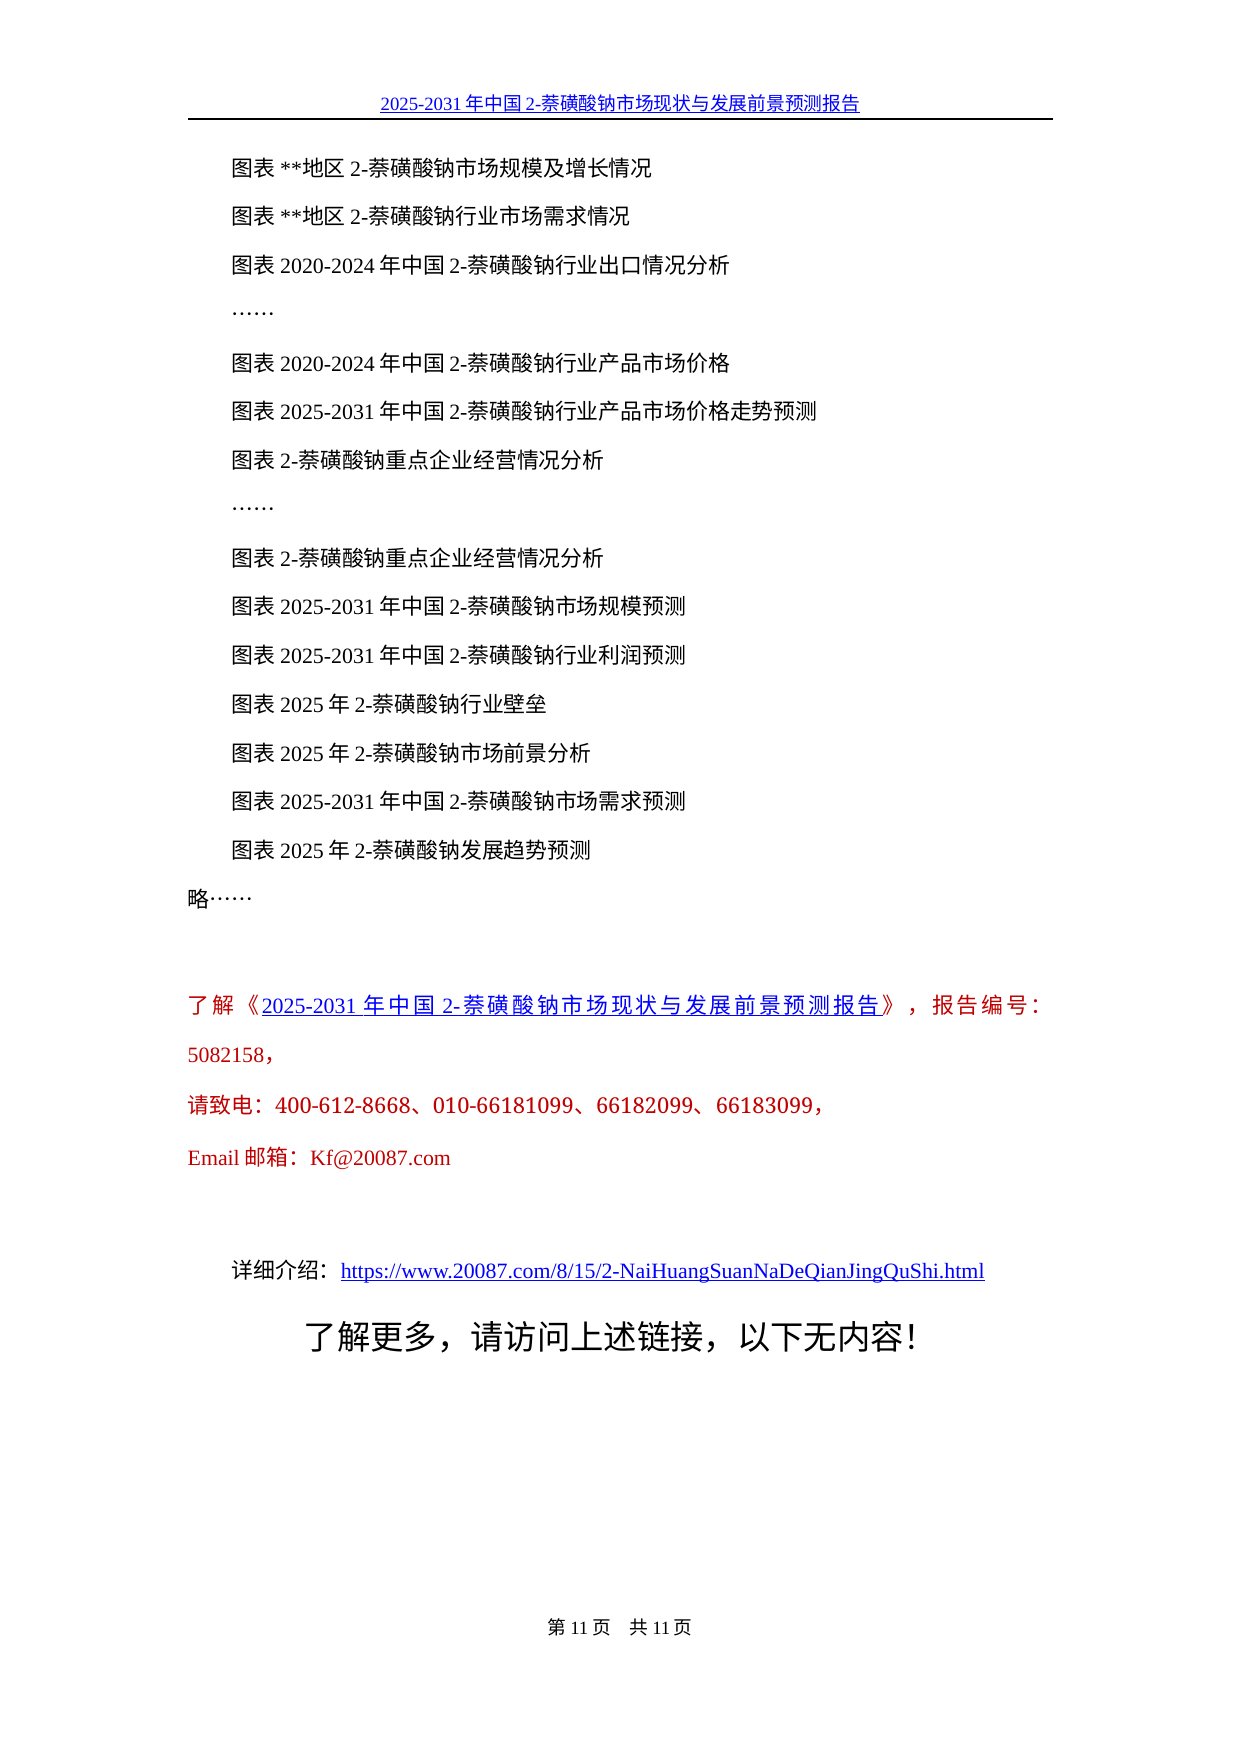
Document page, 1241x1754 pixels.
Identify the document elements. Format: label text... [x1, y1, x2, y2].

text 了解《2025-2031年中国2-萘磺酸钠市场现状与发展前景预测报告》，报告编号：5082158， [187, 988, 1053, 1069]
title 了解更多，请访问上述链接，以下无内容！ [187, 1303, 1053, 1368]
text 详细介绍：https://www.20087.com/8/15/2-NaiHuangSuanNaDeQianJingQuShi.html [187, 1253, 1053, 1285]
text 请致电：400-612-8668、010-66181099、66182099、66183099， [187, 1088, 1053, 1121]
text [187, 150, 1053, 914]
text Email邮箱：Kf@20087.com [187, 1140, 1053, 1172]
